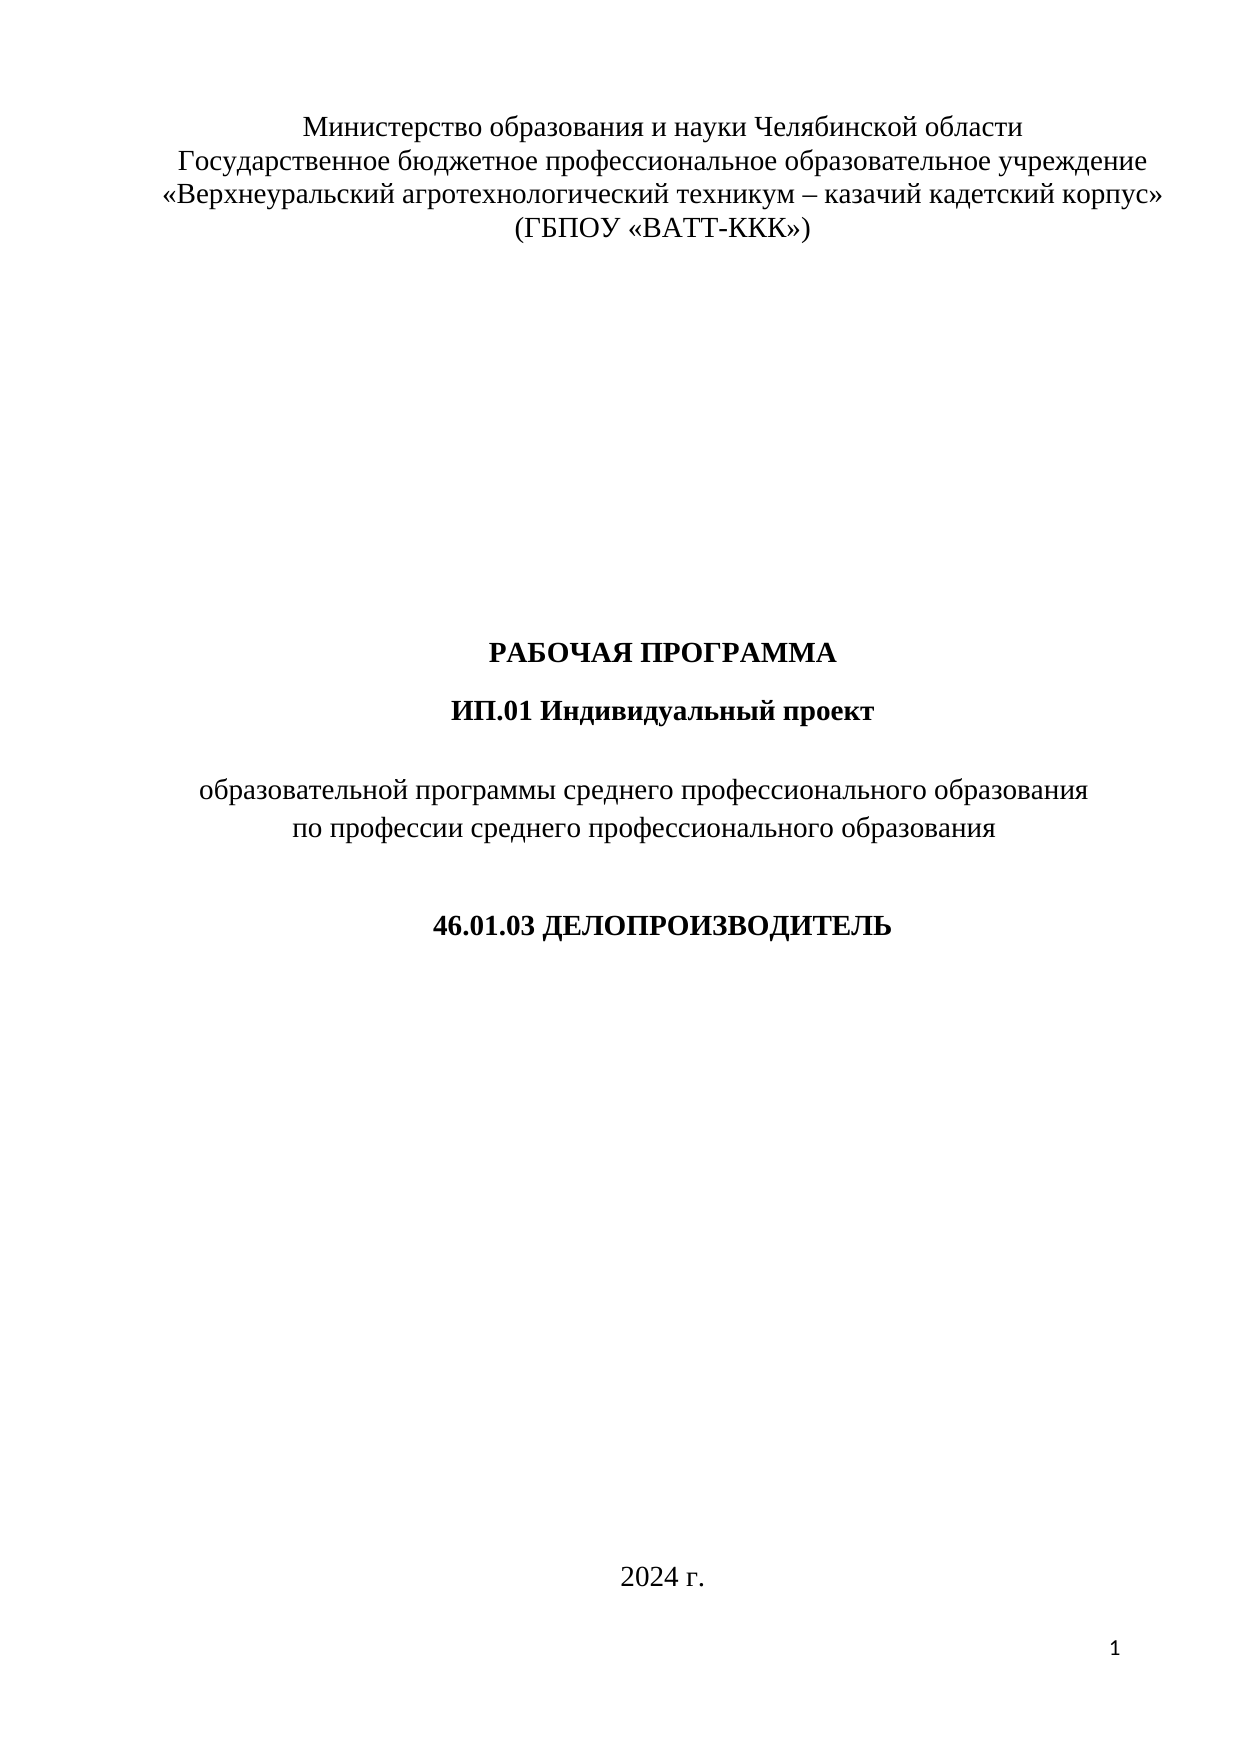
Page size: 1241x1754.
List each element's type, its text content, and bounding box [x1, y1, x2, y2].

text РАБОЧАЯ ПРОГРАММА [131, 635, 1194, 668]
text 46.01.03 ДЕЛОПРОИЗВОДИТЕЛЬ [131, 908, 1194, 942]
text по профессии среднего профессионального образования [94, 810, 1194, 844]
text образовательной программы среднего профессионального образования [94, 772, 1194, 805]
text 2024 г. [131, 1559, 1194, 1592]
text Государственное бюджетное профессиональное образовательное учреждение [131, 143, 1194, 176]
text ИП.01 Индивидуальный проект [131, 693, 1194, 727]
text «Верхнеуральский агротехнологический техникум – казачий кадетский корпус» [131, 176, 1194, 210]
text Министерство образования и науки Челябинской области [131, 109, 1194, 143]
text (ГБПОУ «ВАТТ-ККК») [131, 210, 1194, 243]
